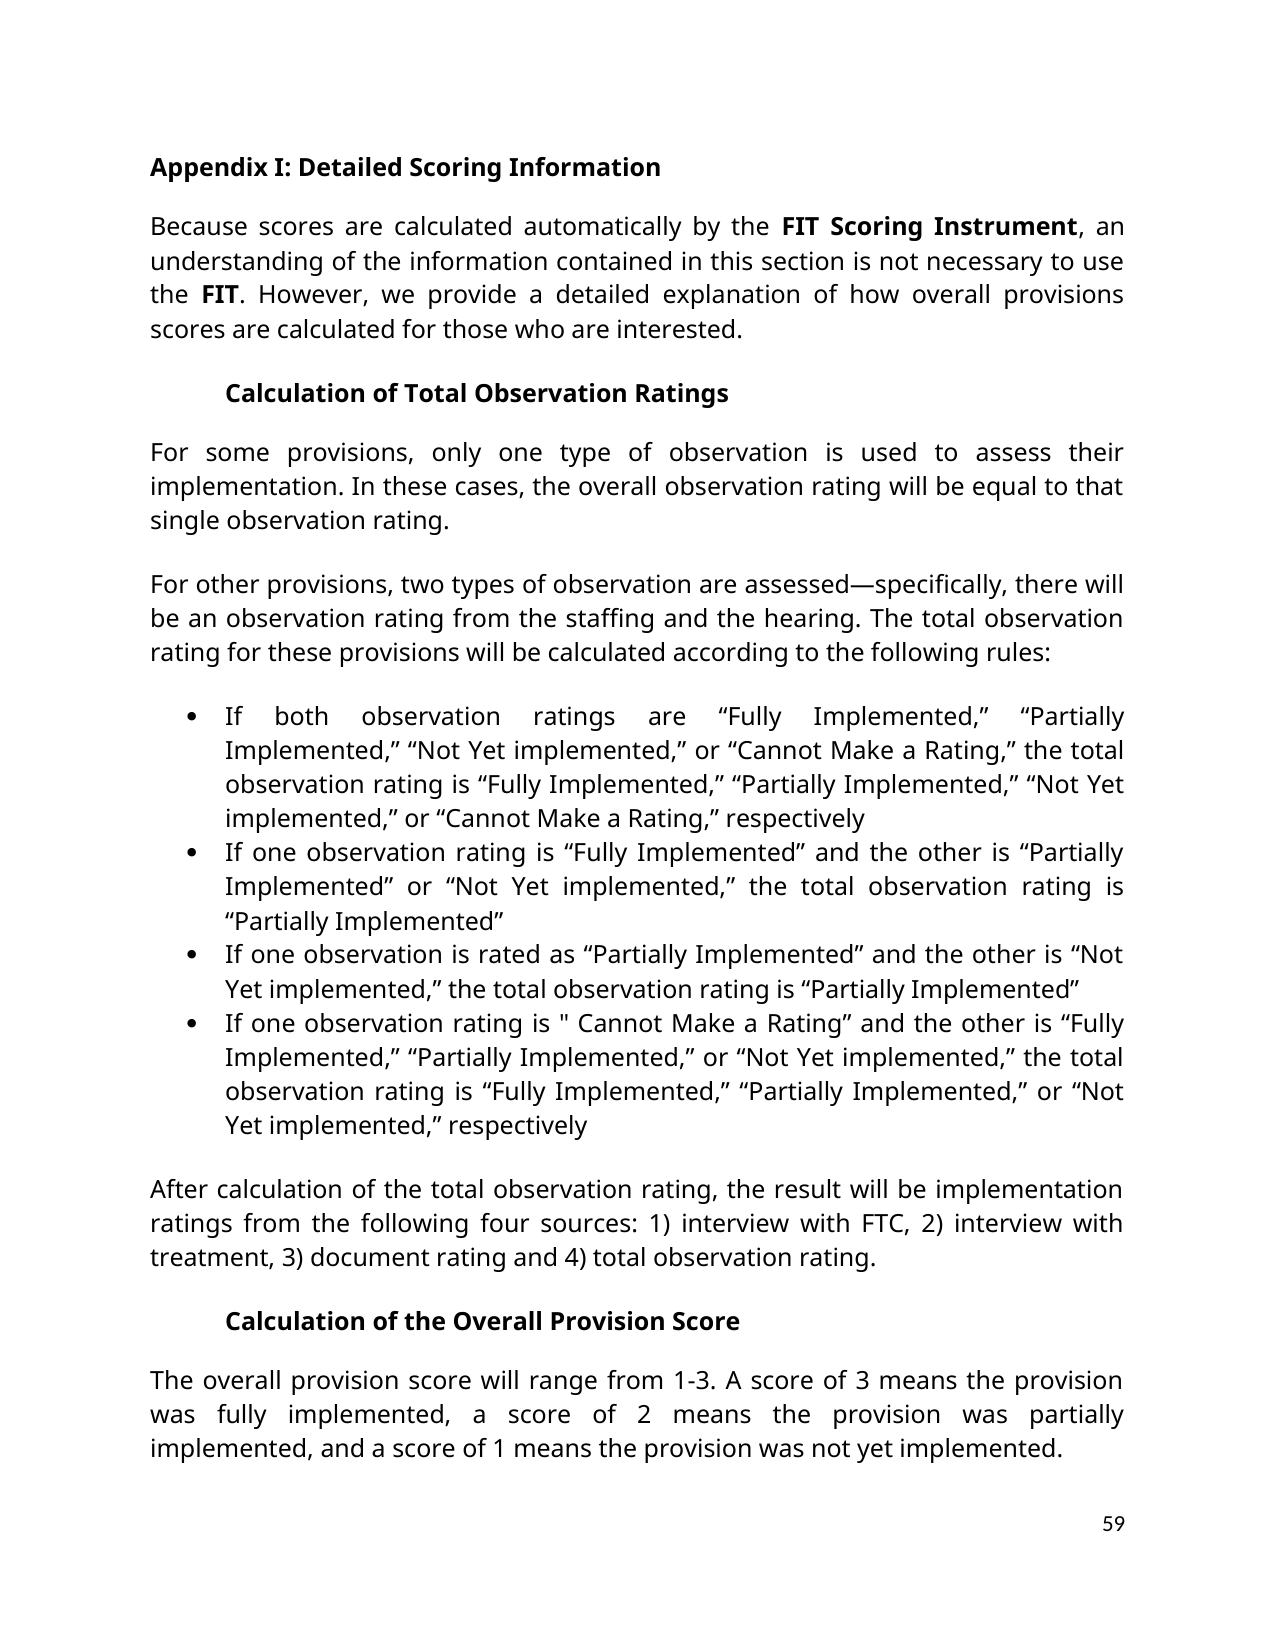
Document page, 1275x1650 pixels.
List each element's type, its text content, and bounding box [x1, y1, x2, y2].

text Because scores are calculated automatically by the FIT Scoring Instrument, an understanding of the information contained in this section is not necessary to use the FIT. However, we provide a detailed explanation of how overall provisions scores are calculated for those who are interested. [150, 209, 1125, 345]
subtitle Calculation of the Overall Provision Score [150, 1304, 1125, 1338]
list If one observation rating is " Cannot Make a Rating” and the other is “Fully Implemented,” “Partially Implemented,” or “Not Yet implemented,” the total observation rating is “Fully Implemented,” “Partially Implemented,” or “Not Yet implemented,” respectively [187, 1005, 1125, 1142]
text For some provisions, only one type of observation is used to assess their implementation. In these cases, the overall observation rating will be equal to that single observation rating. [150, 434, 1125, 537]
subtitle Calculation of Total Observation Ratings [150, 375, 1125, 409]
list If one observation rating is “Fully Implemented” and the other is “Partially Implemented” or “Not Yet implemented,” the total observation rating is “Partially Implemented” [187, 835, 1125, 937]
text For other provisions, two types of observation are assessed—specifically, there will be an observation rating from the staffing and the hearing. The total observation rating for these provisions will be calculated according to the following rules: [150, 567, 1125, 669]
list If both observation ratings are “Fully Implemented,” “Partially Implemented,” “Not Yet implemented,” or “Cannot Make a Rating,” the total observation rating is “Fully Implemented,” “Partially Implemented,” “Not Yet implemented,” or “Cannot Make a Rating,” respectively [187, 699, 1125, 835]
text After calculation of the total observation rating, the result will be implementation ratings from the following four sources: 1) interview with FTC, 2) interview with treatment, 3) document rating and 4) total observation rating. [150, 1172, 1125, 1274]
list If one observation is rated as “Partially Implemented” and the other is “Not Yet implemented,” the total observation rating is “Partially Implemented” [187, 937, 1125, 1005]
text The overall provision score will range from 1-3. A score of 3 means the provision was fully implemented, a score of 2 means the provision was partially implemented, and a score of 1 means the provision was not yet implemented. [150, 1363, 1125, 1465]
subtitle Appendix I: Detailed Scoring Information [150, 150, 1125, 184]
